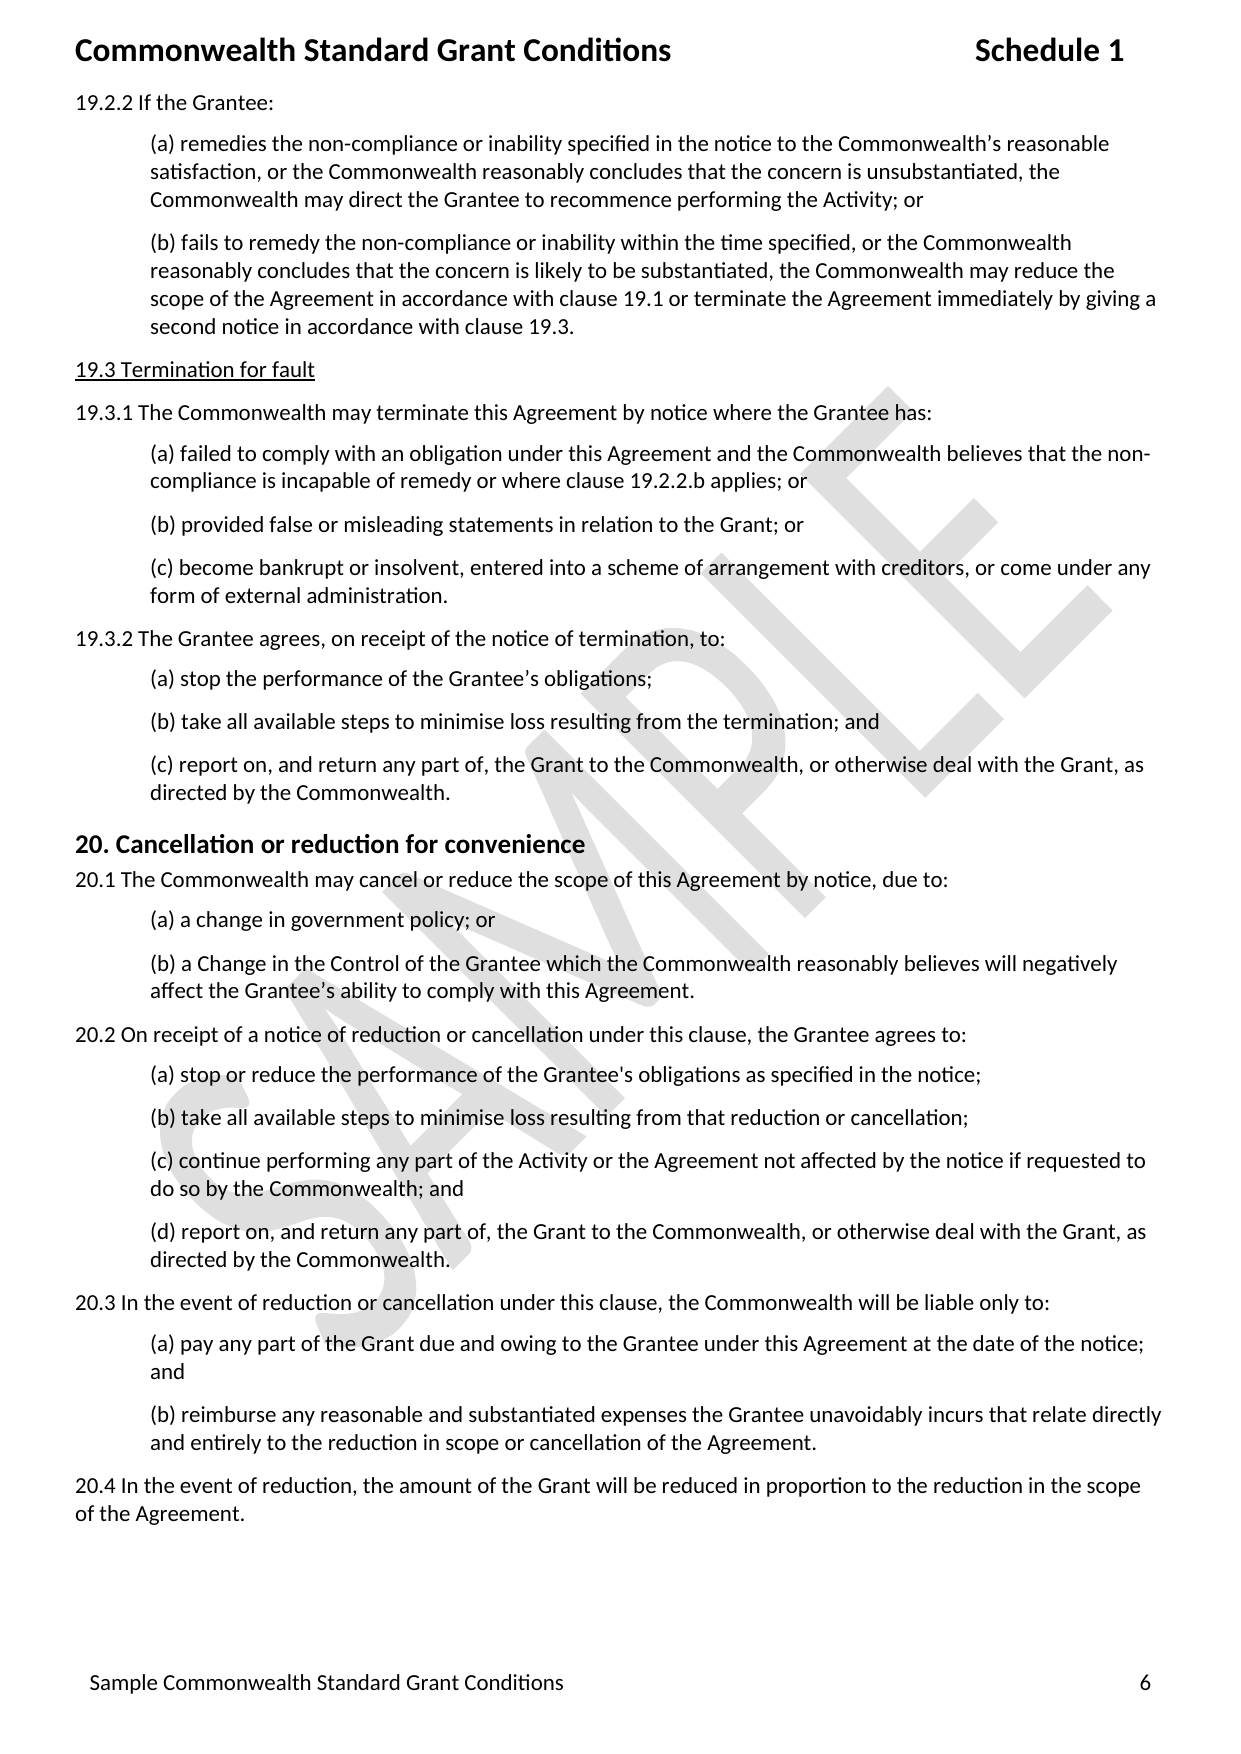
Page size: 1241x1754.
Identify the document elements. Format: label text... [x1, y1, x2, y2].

text (a) pay any part of the Grant due and owing to the Grantee under this Agreement at the date of the notice; and [150, 1329, 1165, 1385]
subtitle 20. Cancellation or reduction for convenience [75, 827, 1165, 860]
text 19.3.2 The Grantee agrees, on receipt of the notice of termination, to: [75, 624, 1165, 652]
text (c) report on, and return any part of, the Grant to the Commonwealth, or otherwise deal with the Grant, as directed by the Commonwealth. [150, 750, 1165, 806]
text 19.3.1 The Commonwealth may terminate this Agreement by notice where the Grantee has: [75, 398, 1165, 426]
text (a) stop the performance of the Grantee’s obligations; [150, 664, 1165, 692]
text (a) remedies the non-compliance or inability specified in the notice to the Commonwealth’s reasonable satisfaction, or the Commonwealth reasonably concludes that the concern is unsubstantiated, the Commonwealth may direct the Grantee to recommence performing the Activity; or [150, 129, 1165, 213]
text 20.1 The Commonwealth may cancel or reduce the scope of this Agreement by notice, due to: [75, 865, 1165, 893]
text (c) become bankrupt or insolvent, entered into a scheme of arrangement with creditors, or come under any form of external administration. [150, 553, 1165, 609]
text (b) take all available steps to minimise loss resulting from the termination; and [150, 707, 1165, 735]
text 20.3 In the event of reduction or cancellation under this clause, the Commonwealth will be liable only to: [75, 1288, 1165, 1316]
text (d) report on, and return any part of, the Grant to the Commonwealth, or otherwise deal with the Grant, as directed by the Commonwealth. [150, 1217, 1165, 1273]
text (c) continue performing any part of the Activity or the Agreement not affected by the notice if requested to do so by the Commonwealth; and [150, 1146, 1165, 1202]
text 20.2 On receipt of a notice of reduction or cancellation under this clause, the Grantee agrees to: [75, 1020, 1165, 1048]
text (a) failed to comply with an obligation under this Agreement and the Commonwealth believes that the non-compliance is incapable of remedy or where clause 19.2.2.b applies; or [150, 439, 1165, 495]
text (b) a Change in the Control of the Grantee which the Commonwealth reasonably believes will negatively affect the Grantee’s ability to comply with this Agreement. [150, 949, 1165, 1005]
text 19.3 Termination for fault [75, 355, 1165, 383]
text (b) take all available steps to minimise loss resulting from that reduction or cancellation; [150, 1103, 1165, 1131]
text 20.4 In the event of reduction, the amount of the Grant will be reduced in proportion to the reduction in the scope of the Agreement. [75, 1471, 1165, 1527]
text (a) stop or reduce the performance of the Grantee's obligations as specified in the notice; [150, 1060, 1165, 1088]
text 19.2.2 If the Grantee: [75, 88, 1165, 116]
text (a) a change in government policy; or [150, 906, 1165, 934]
text (b) reimburse any reasonable and substantiated expenses the Grantee unavoidably incurs that relate directly and entirely to the reduction in scope or cancellation of the Agreement. [150, 1400, 1165, 1456]
text (b) provided false or misleading statements in relation to the Grant; or [150, 510, 1165, 538]
text (b) fails to remedy the non-compliance or inability within the time specified, or the Commonwealth reasonably concludes that the concern is likely to be substantiated, the Commonwealth may reduce the scope of the Agreement in accordance with clause 19.1 or terminate the Agreement immediately by giving a second notice in accordance with clause 19.3. [150, 228, 1165, 340]
